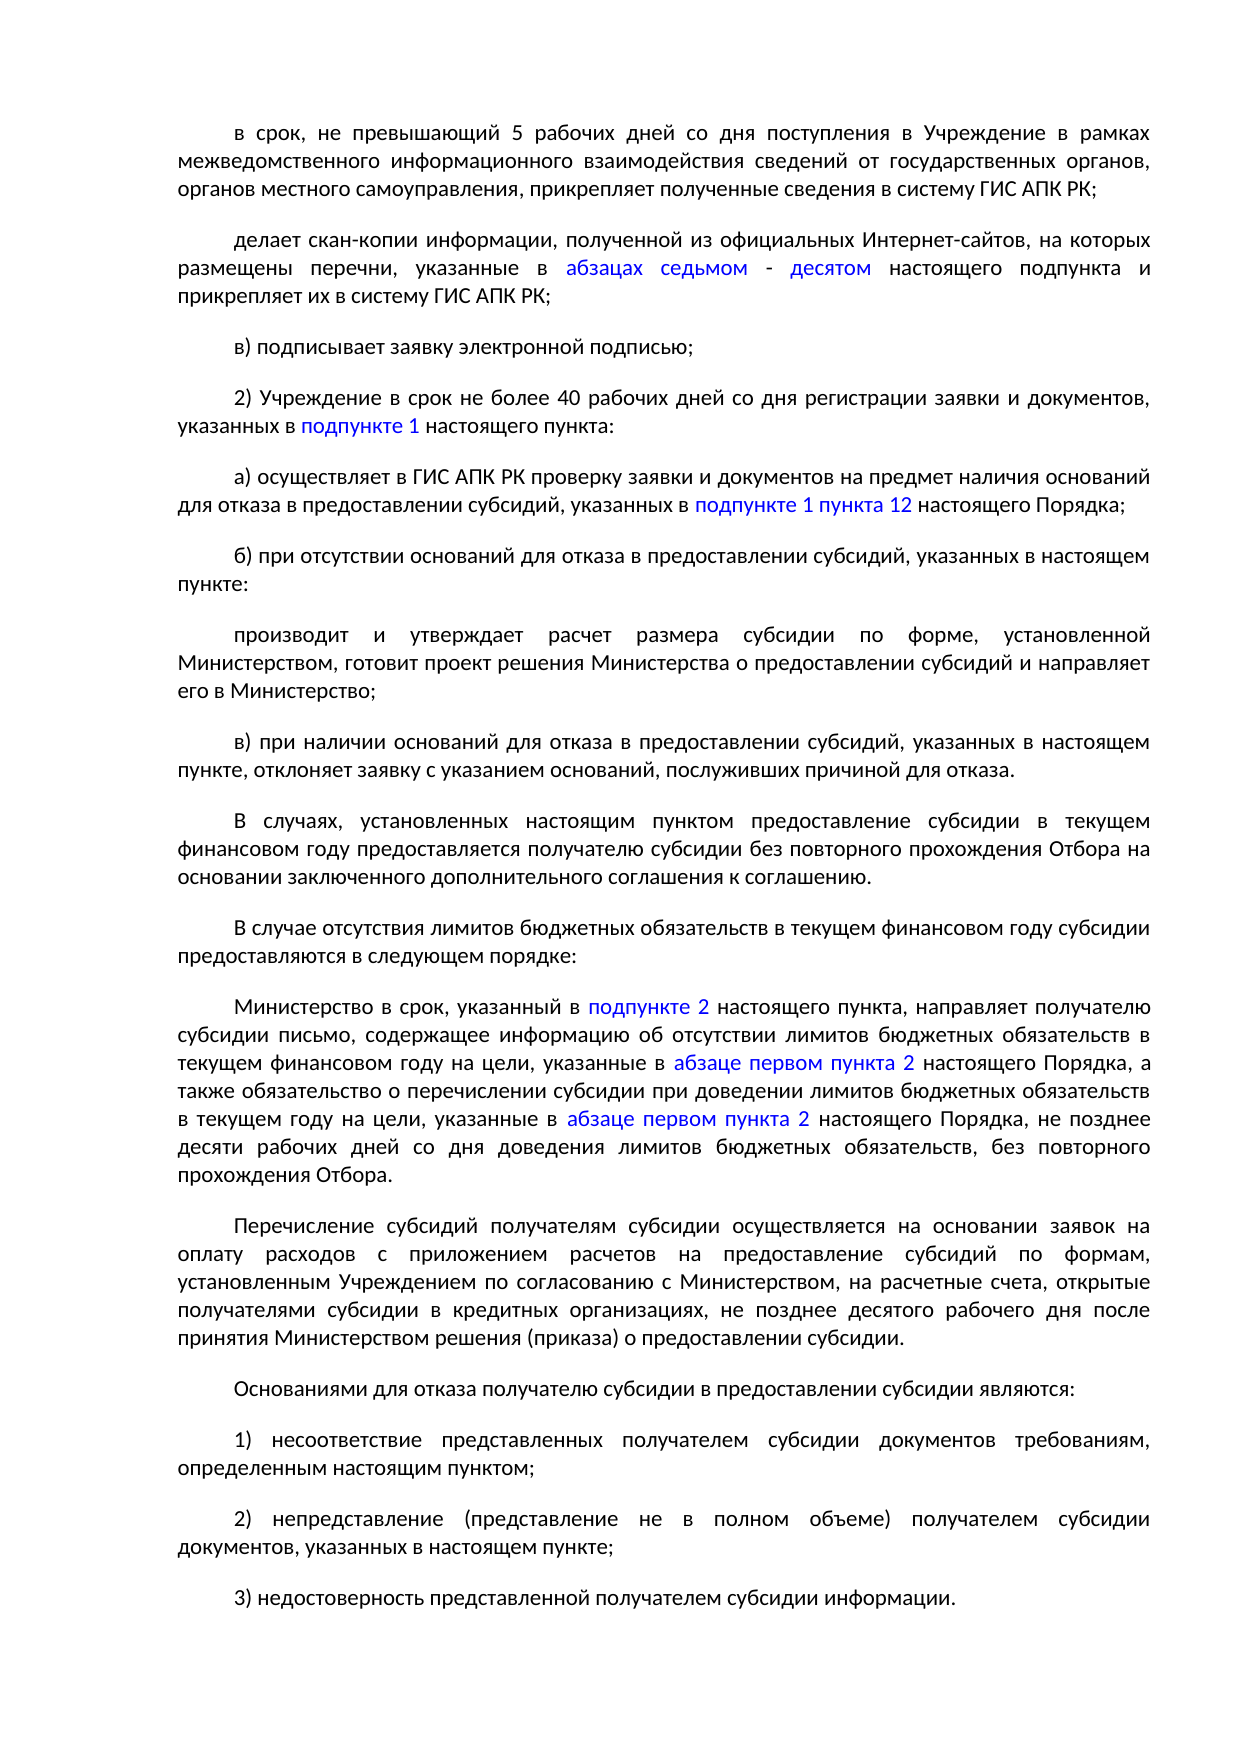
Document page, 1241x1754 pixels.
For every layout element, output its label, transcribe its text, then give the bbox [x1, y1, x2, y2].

text а) осуществляет в ГИС АПК РК проверку заявки и документов на предмет наличия оснований для отказа в предоставлении субсидий, указанных в подпункте 1 пункта 12 настоящего Порядка; [177, 462, 1152, 518]
text Министерство в срок, указанный в подпункте 2 настоящего пункта, направляет получателю субсидии письмо, содержащее информацию об отсутствии лимитов бюджетных обязательств в текущем финансовом году на цели, указанные в абзаце первом пункта 2 настоящего Порядка, а также обязательство о перечислении субсидии при доведении лимитов бюджетных обязательств в текущем году на цели, указанные в абзаце первом пункта 2 настоящего Порядка, не позднее десяти рабочих дней со дня доведения лимитов бюджетных обязательств, без повторного прохождения Отбора. [177, 992, 1152, 1188]
text в) подписывает заявку электронной подписью; [177, 332, 1152, 360]
text в) при наличии оснований для отказа в предоставлении субсидий, указанных в настоящем пункте, отклоняет заявку с указанием оснований, послуживших причиной для отказа. [177, 727, 1152, 783]
text делает скан-копии информации, полученной из официальных Интернет-сайтов, на которых размещены перечни, указанные в абзацах седьмом - десятом настоящего подпункта и прикрепляет их в систему ГИС АПК РК; [177, 225, 1152, 309]
text 2) Учреждение в срок не более 40 рабочих дней со дня регистрации заявки и документов, указанных в подпункте 1 настоящего пункта: [177, 383, 1152, 439]
text Основаниями для отказа получателю субсидии в предоставлении субсидии являются: [177, 1374, 1152, 1402]
text 1) несоответствие представленных получателем субсидии документов требованиям, определенным настоящим пунктом; [177, 1425, 1152, 1481]
text производит и утверждает расчет размера субсидии по форме, установленной Министерством, готовит проект решения Министерства о предоставлении субсидий и направляет его в Министерство; [177, 620, 1152, 704]
text В случае отсутствия лимитов бюджетных обязательств в текущем финансовом году субсидии предоставляются в следующем порядке: [177, 913, 1152, 969]
text В случаях, установленных настоящим пунктом предоставление субсидии в текущем финансовом году предоставляется получателю субсидии без повторного прохождения Отбора на основании заключенного дополнительного соглашения к соглашению. [177, 806, 1152, 890]
text Перечисление субсидий получателям субсидии осуществляется на основании заявок на оплату расходов с приложением расчетов на предоставление субсидий по формам, установленным Учреждением по согласованию с Министерством, на расчетные счета, открытые получателями субсидии в кредитных организациях, не позднее десятого рабочего дня после принятия Министерством решения (приказа) о предоставлении субсидии. [177, 1211, 1152, 1351]
text 2) непредставление (представление не в полном объеме) получателем субсидии документов, указанных в настоящем пункте; [177, 1504, 1152, 1560]
text 3) недостоверность представленной получателем субсидии информации. [177, 1583, 1152, 1611]
text в срок, не превышающий 5 рабочих дней со дня поступления в Учреждение в рамках межведомственного информационного взаимодействия сведений от государственных органов, органов местного самоуправления, прикрепляет полученные сведения в систему ГИС АПК РК; [177, 118, 1152, 202]
text б) при отсутствии оснований для отказа в предоставлении субсидий, указанных в настоящем пункте: [177, 541, 1152, 597]
